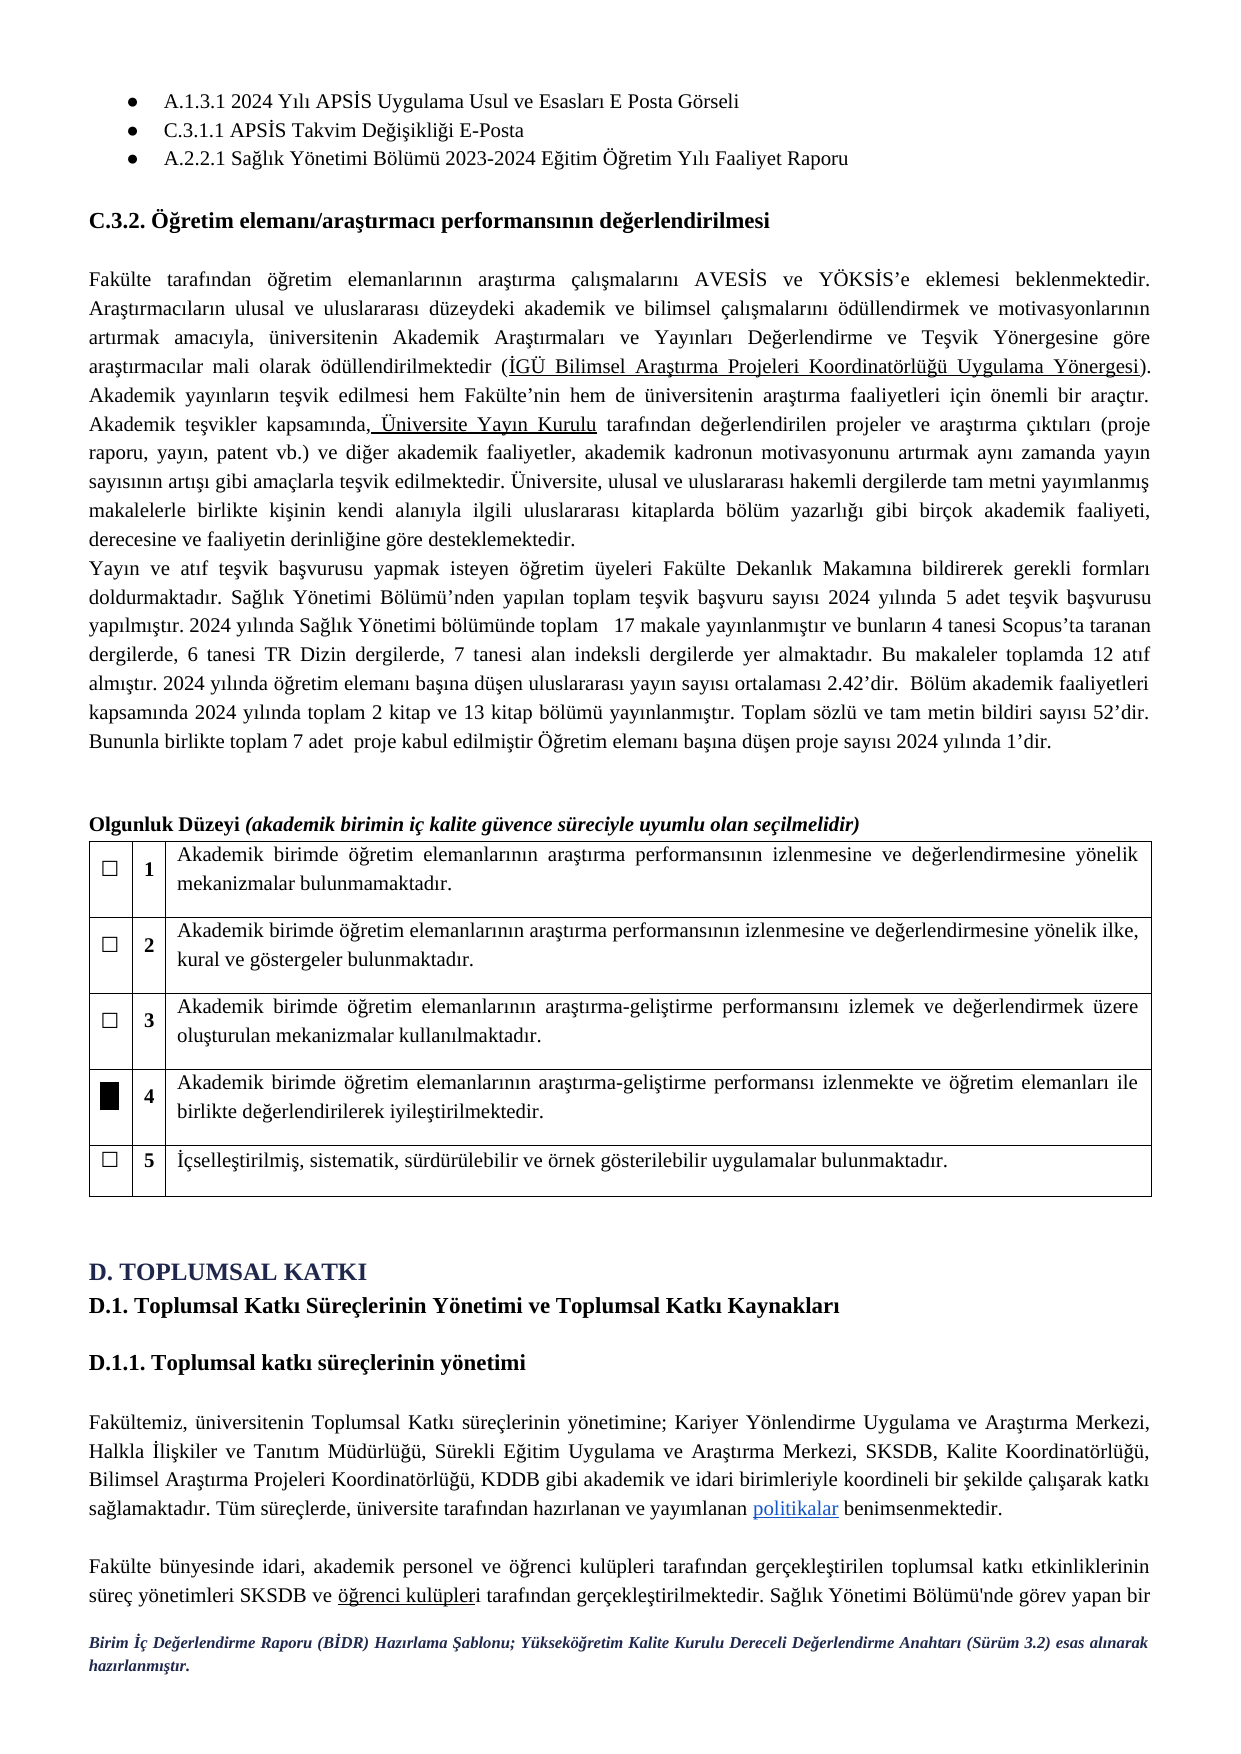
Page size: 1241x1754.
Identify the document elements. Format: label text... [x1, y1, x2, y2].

table_cell [90, 918, 132, 993]
text Fakültemiz, üniversitenin Toplumsal Katkı süreçlerinin yönetimine; Kariyer Yönlendirme Uygulama ve Araştırma Merkezi, Halkla İlişkiler ve Tanıtım Müdürlüğü, Sürekli Eğitim Uygulama ve Araştırma Merkezi, SKSDB, Kalite Koordinatörlüğü, Bilimsel Araştırma Projeleri Koordinatörlüğü, KDDB gibi akademik ve idari birimleriyle koordineli bir şekilde çalışarak katkı sağlamaktadır. Tüm süreçlerde, üniversite tarafından hazırlanan ve yayımlanan politikalar benimsenmektedir. [89, 1410, 1152, 1520]
table_cell Akademik birimde öğretim elemanlarının araştırma performansının izlenmesine ve değerlendirmesine yönelik ilke, kural ve göstergeler bulunmaktadır. [166, 918, 1151, 993]
text C.3.2. Öğretim elemanı/araştırmacı performansının değerlendirilmesi [89, 207, 1152, 233]
table_cell [90, 1146, 132, 1196]
list A.2.2.1 Sağlık Yönetimi Bölümü 2023-2024 Eğitim Öğretim Yılı Faaliyet Raporu [126, 146, 1152, 170]
table_cell 2 [133, 918, 165, 993]
table_cell 5 [133, 1146, 165, 1196]
table_cell 3 [133, 994, 165, 1069]
table_header Akademik birimde öğretim elemanlarının araştırma performansının izlenmesine ve değerlendirmesine yönelik mekanizmalar bulunmamaktadır. [166, 842, 1151, 917]
list C.3.1.1 APSİS Takvim Değişikliği E-Posta [126, 117, 1152, 142]
table_header [90, 842, 132, 917]
table_cell [90, 994, 132, 1069]
table_cell 4 [133, 1070, 165, 1144]
table_header 1 [133, 842, 165, 917]
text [89, 1554, 1152, 1607]
text D. TOPLUMSAL KATKI [89, 1257, 1152, 1286]
text D.1. Toplumsal Katkı Süreçlerinin Yönetimi ve Toplumsal Katkı Kaynakları [89, 1292, 1152, 1318]
table_cell Akademik birimde öğretim elemanlarının araştırma-geliştirme performansını izlemek ve değerlendirmek üzere oluşturulan mekanizmalar kullanılmaktadır. [166, 994, 1151, 1069]
table_cell Akademik birimde öğretim elemanlarının araştırma-geliştirme performansı izlenmekte ve öğretim elemanları ile birlikte değerlendirilerek iyileştirilmektedir. [166, 1070, 1151, 1144]
text D.1.1. Toplumsal katkı süreçlerinin yönetimi [89, 1349, 1152, 1376]
table_cell [90, 1070, 132, 1144]
table_cell İçselleştirilmiş, sistematik, sürdürülebilir ve örnek gösterilebilir uygulamalar bulunmaktadır. [166, 1146, 1151, 1196]
text Fakülte tarafından öğretim elemanlarının araştırma çalışmalarını AVESİS ve YÖKSİS’e eklemesi beklenmektedir. Araştırmacıların ulusal ve uluslararası düzeydeki akademik ve bilimsel çalışmalarını ödüllendirmek ve motivasyonlarının artırmak amacıyla, üniversitenin Akademik Araştırmaları ve Yayınları Değerlendirme ve Teşvik Yönergesine göre araştırmacılar mali olarak ödüllendirilmektedir (İGÜ Bilimsel Araştırma Projeleri Koordinatörlüğü Uygulama Yönergesi). Akademik yayınların teşvik edilmesi hem Fakülte’nin hem de üniversitenin araştırma faaliyetleri için önemli bir araçtır. Akademik teşvikler kapsamında, Üniversite Yayın Kurulu tarafından değerlendirilen projeler ve araştırma çıktıları (proje raporu, yayın, patent vb.) ve diğer akademik faaliyetler, akademik kadronun motivasyonunu artırmak aynı zamanda yayın sayısının artışı gibi amaçlarla teşvik edilmektedir. Üniversite, ulusal ve uluslararası hakemli dergilerde tam metni yayımlanmış makalelerle birlikte kişinin kendi alanıyla ilgili uluslararası kitaplarda bölüm yazarlığı gibi birçok akademik faaliyeti, derecesine ve faaliyetin derinliğine göre desteklemektedir. [89, 267, 1152, 551]
list A.1.3.1 2024 Yılı APSİS Uygulama Usul ve Esasları E Posta Görseli [126, 89, 1152, 113]
text Olgunluk Düzeyi (akademik birimin iç kalite güvence süreciyle uyumlu olan seçilmelidir) [89, 812, 1152, 836]
text Yayın ve atıf teşvik başvurusu yapmak isteyen öğretim üyeleri Fakülte Dekanlık Makamına bildirerek gerekli formları doldurmaktadır. Sağlık Yönetimi Bölümü’nden yapılan toplam teşvik başvuru sayısı 2024 yılında 5 adet teşvik başvurusu yapılmıştır. 2024 yılında Sağlık Yönetimi bölümünde toplam 17 makale yayınlanmıştır ve bunların 4 tanesi Scopus’ta taranan dergilerde, 6 tanesi TR Dizin dergilerde, 7 tanesi alan indeksli dergilerde yer almaktadır. Bu makaleler toplamda 12 atıf almıştır. 2024 yılında öğretim elemanı başına düşen uluslararası yayın sayısı ortalaması 2.42’dir. Bölüm akademik faaliyetleri kapsamında 2024 yılında toplam 2 kitap ve 13 kitap bölümü yayınlanmıştır. Toplam sözlü ve tam metin bildiri sayısı 52’dir. Bununla birlikte toplam 7 adet proje kabul edilmiştir Öğretim elemanı başına düşen proje sayısı 2024 yılında 1’dir. [89, 580, 1152, 642]
